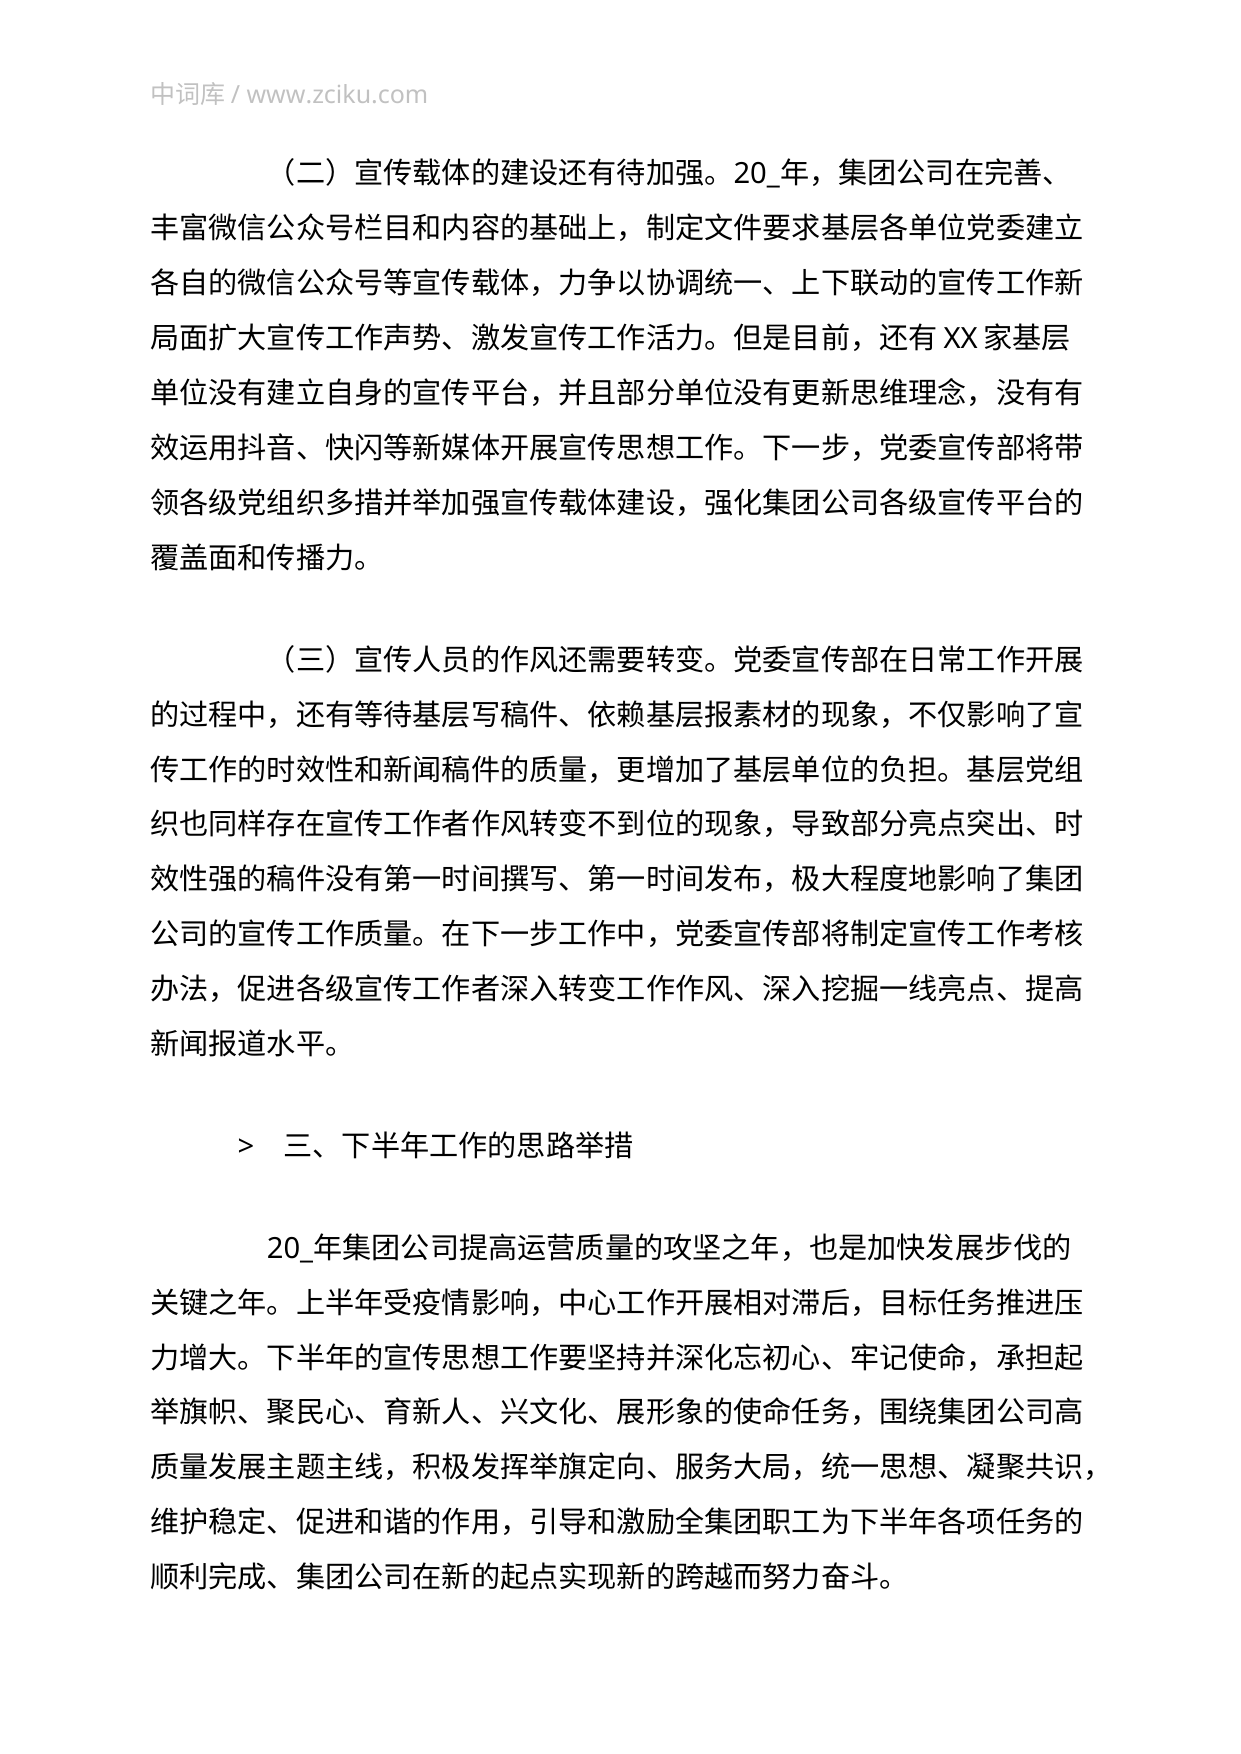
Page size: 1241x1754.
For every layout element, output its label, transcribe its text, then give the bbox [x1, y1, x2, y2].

text 20_年集团公司提高运营质量的攻坚之年，也是加快发展步伐的关键之年。上半年受疫情影响，中心工作开展相对滞后，目标任务推进压力增大。下半年的宣传思想工作要坚持并深化忘初心、牢记使命，承担起举旗帜、聚民心、育新人、兴文化、展形象的使命任务，围绕集团公司高质量发展主题主线，积极发挥举旗定向、服务大局，统一思想、凝聚共识，维护稳定、促进和谐的作用，引导和激励全集团职工为下半年各项任务的顺利完成、集团公司在新的起点实现新的跨越而努力奋斗。 [150, 1224, 1090, 1596]
text > 三、下半年工作的思路举措 [150, 1122, 1090, 1165]
text （三）宣传人员的作风还需要转变。党委宣传部在日常工作开展的过程中，还有等待基层写稿件、依赖基层报素材的现象，不仅影响了宣传工作的时效性和新闻稿件的质量，更增加了基层单位的负担。基层党组织也同样存在宣传工作者作风转变不到位的现象，导致部分亮点突出、时效性强的稿件没有第一时间撰写、第一时间发布，极大程度地影响了集团公司的宣传工作质量。在下一步工作中，党委宣传部将制定宣传工作考核办法，促进各级宣传工作者深入转变工作作风、深入挖掘一线亮点、提高新闻报道水平。 [150, 636, 1090, 1063]
text （二）宣传载体的建设还有待加强。20_年，集团公司在完善、丰富微信公众号栏目和内容的基础上，制定文件要求基层各单位党委建立各自的微信公众号等宣传载体，力争以协调统一、上下联动的宣传工作新局面扩大宣传工作声势、激发宣传工作活力。但是目前，还有XX家基层单位没有建立自身的宣传平台，并且部分单位没有更新思维理念，没有有效运用抖音、快闪等新媒体开展宣传思想工作。下一步，党委宣传部将带领各级党组织多措并举加强宣传载体建设，强化集团公司各级宣传平台的覆盖面和传播力。 [150, 150, 1090, 577]
